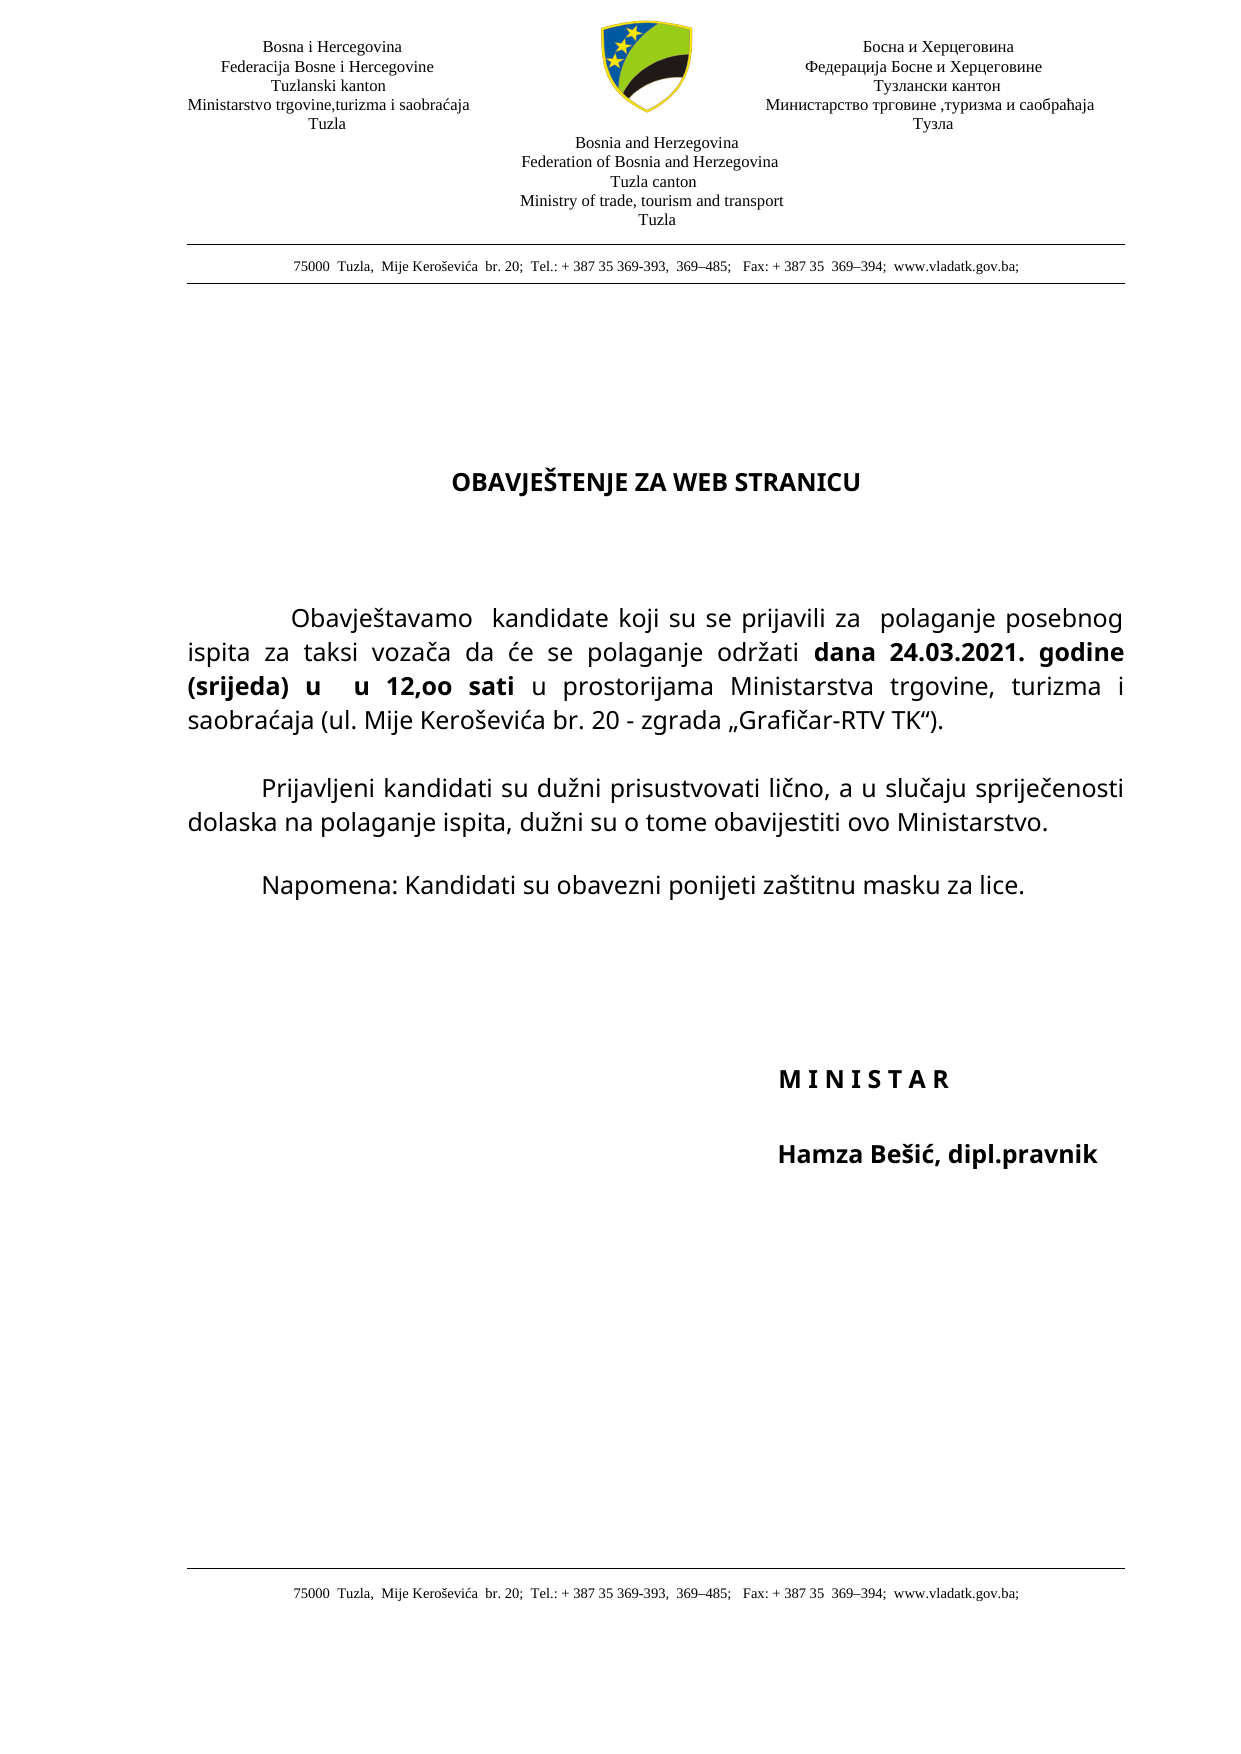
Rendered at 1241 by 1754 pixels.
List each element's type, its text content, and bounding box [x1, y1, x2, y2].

text Obavještavamo kandidate koji su se prijavili za polaganje posebnog ispita za taksi vozača da će se polaganje održati dana 24.03.2021. godine (srijeda) u u 12,oo sati u prostorijama Ministarstva trgovine, turizma i saobraćaja (ul. Mije Keroševića br. 20 - zgrada „Grafičar-RTV TK“). [187, 601, 1125, 737]
text Napomena: Kandidati su obavezni ponijeti zaštitnu masku za lice. [187, 868, 1125, 902]
text Prijavljeni kandidati su dužni prisustvovati lično, a u slučaju spriječenosti dolaska na polaganje ispita, dužni su o tome obavijestiti ovo Ministarstvo. [187, 771, 1125, 839]
text OBAVJEŠTENJE ZA WEB STRANICU [187, 464, 1125, 498]
text Hamza Bešić, dipl.pravnik [703, 1137, 1125, 1171]
text M I N I S T A R [187, 1061, 1125, 1095]
